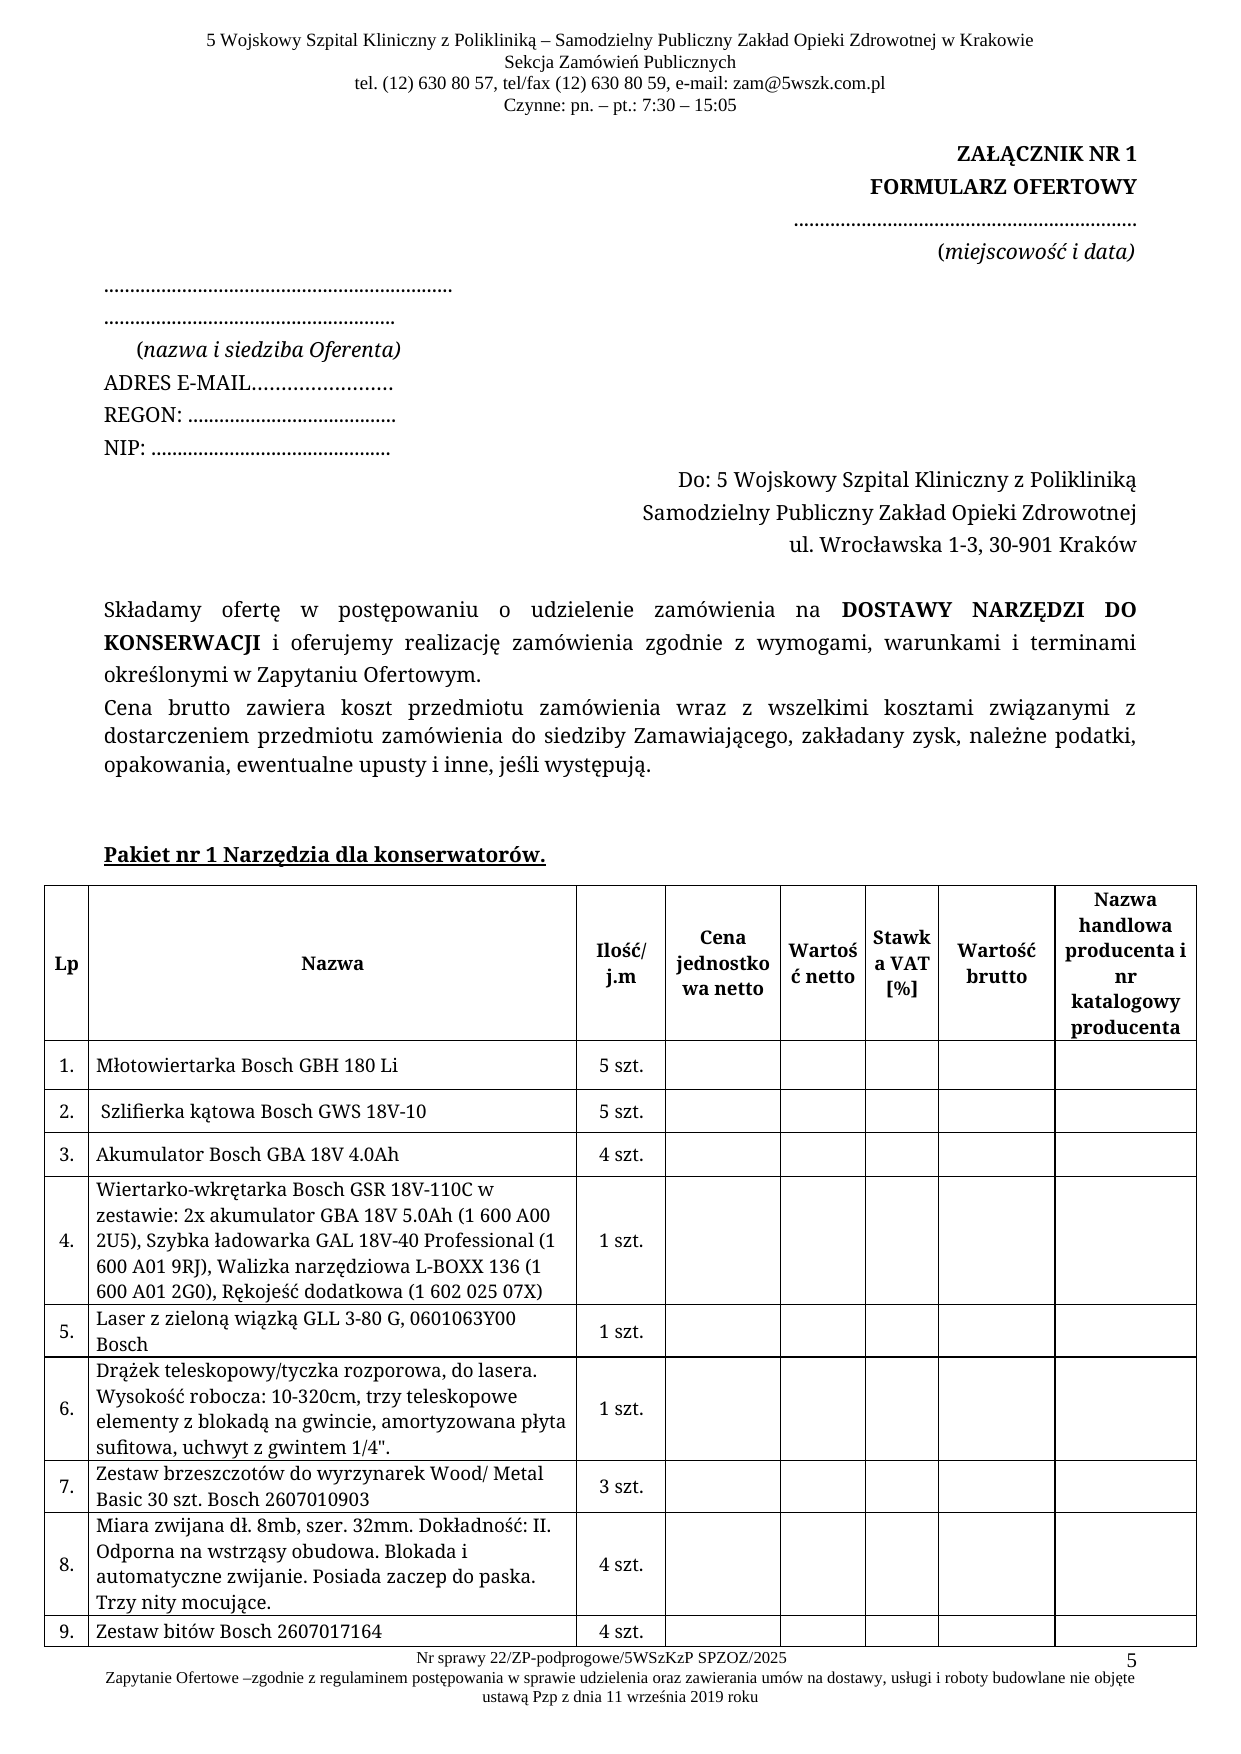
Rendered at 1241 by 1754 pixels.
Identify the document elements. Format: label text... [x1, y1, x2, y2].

table_header Ilość/j.m [577, 886, 665, 1039]
table_cell Zestaw bitów Bosch 2607017164 [89, 1616, 576, 1646]
table_cell 6. [45, 1358, 88, 1459]
table_cell [939, 1305, 1054, 1356]
table_cell [666, 1133, 780, 1176]
text Cena brutto zawiera koszt przedmiotu zamówienia wraz z wszelkimi kosztami związanymi z dostarczeniem przedmiotu zamówienia do siedziby Zamawiającego, zakładany zysk, należne podatki, opakowania, ewentualne upusty i inne, jeśli występują. [103, 693, 1137, 778]
text (miejscowość i data) [103, 237, 1137, 266]
table_cell [1056, 1616, 1196, 1646]
table_cell 4 szt. [577, 1513, 665, 1615]
text ul. Wrocławska 1-3, 30-901 Kraków [103, 531, 1137, 559]
table_header Cena jednostkowa netto [666, 886, 780, 1039]
table_cell [939, 1177, 1054, 1304]
table_cell 3 szt. [577, 1461, 665, 1512]
table_header Wartość netto [781, 886, 865, 1039]
table_cell [666, 1041, 780, 1089]
table_cell [666, 1305, 780, 1356]
text Do: 5 Wojskowy Szpital Kliniczny z Polikliniką [103, 465, 1137, 494]
table_cell 4. [45, 1177, 88, 1304]
table_cell [781, 1177, 865, 1304]
table_cell [781, 1133, 865, 1176]
table_cell 1 szt. [577, 1305, 665, 1356]
text Składamy ofertę w postępowaniu o udzielenie zamówienia na DOSTAWY NARZĘDZI DO KONSERWACJI i oferujemy realizację zamówienia zgodnie z wymogami, warunkami i terminami określonymi w Zapytaniu Ofertowym. [103, 563, 1137, 689]
table_header Nazwa handlowa producenta i nr katalogowy producenta [1056, 886, 1196, 1039]
table_cell [781, 1513, 865, 1615]
text FORMULARZ OFERTOWY [103, 172, 1137, 200]
table_cell [939, 1461, 1054, 1512]
table_cell 4 szt. [577, 1616, 665, 1646]
table_cell [866, 1358, 938, 1459]
table_cell Akumulator Bosch GBA 18V 4.0Ah [89, 1133, 576, 1176]
table_cell 8. [45, 1513, 88, 1615]
text ........................................................ [103, 302, 1137, 331]
text NIP: .............................................. [103, 433, 1137, 461]
table_cell [1056, 1513, 1196, 1615]
table_cell [781, 1358, 865, 1459]
table_cell [1056, 1358, 1196, 1459]
table_cell [866, 1177, 938, 1304]
table_cell [781, 1305, 865, 1356]
table_cell 1 szt. [577, 1358, 665, 1459]
table_cell [866, 1616, 938, 1646]
table_cell [1056, 1461, 1196, 1512]
table_cell [781, 1090, 865, 1132]
table_cell 1 szt. [577, 1177, 665, 1304]
table_cell [866, 1461, 938, 1512]
table_cell 1. [45, 1041, 88, 1089]
table_cell [939, 1041, 1054, 1089]
table_cell [666, 1090, 780, 1132]
table_cell 9. [45, 1616, 88, 1646]
table_cell [939, 1616, 1054, 1646]
table_cell [781, 1041, 865, 1089]
table_cell 5. [45, 1305, 88, 1356]
table_cell [1056, 1177, 1196, 1304]
table_cell Drążek teleskopowy/tyczka rozporowa, do lasera. Wysokość robocza: 10-320cm, trzy teleskopowe elementy z blokadą na gwincie, amortyzowana płyta sufitowa, uchwyt z gwintem 1/4". [89, 1358, 576, 1459]
table_cell 4 szt. [577, 1133, 665, 1176]
table_cell [939, 1358, 1054, 1459]
text ADRES E-MAIL…………………… [103, 368, 1137, 396]
table_cell [866, 1305, 938, 1356]
table_cell 5 szt. [577, 1041, 665, 1089]
table_cell [1056, 1305, 1196, 1356]
text Pakiet nr 1 Narzędzia dla konserwatorów. [103, 840, 1137, 869]
text ZAŁĄCZNIK NR 1 [103, 139, 1137, 168]
table_cell Szlifierka kątowa Bosch GWS 18V-10 [89, 1090, 576, 1132]
table_cell [866, 1090, 938, 1132]
table_cell 5 szt. [577, 1090, 665, 1132]
table_cell [866, 1513, 938, 1615]
table_cell [866, 1041, 938, 1089]
table_cell [666, 1461, 780, 1512]
table_cell Młotowiertarka Bosch GBH 180 Li [89, 1041, 576, 1089]
text ................................................................... [103, 270, 1137, 298]
table_cell [939, 1133, 1054, 1176]
table_cell 7. [45, 1461, 88, 1512]
table_header Lp [45, 886, 88, 1039]
text REGON: ........................................ [103, 400, 1137, 429]
table_cell [939, 1090, 1054, 1132]
table_cell [1056, 1090, 1196, 1132]
table_cell [666, 1513, 780, 1615]
table_header Wartość brutto [939, 886, 1054, 1039]
table_cell 2. [45, 1090, 88, 1132]
table_cell [866, 1133, 938, 1176]
text (nazwa i siedziba Oferenta) [103, 335, 1137, 363]
table_cell [666, 1177, 780, 1304]
table_cell Miara zwijana dł. 8mb, szer. 32mm. Dokładność: II. Odporna na wstrząsy obudowa. Blokada i automatyczne zwijanie. Posiada zaczep do paska. Trzy nity mocujące. [89, 1513, 576, 1615]
table_cell [781, 1616, 865, 1646]
text Samodzielny Publiczny Zakład Opieki Zdrowotnej [103, 498, 1137, 526]
text .................................................................. [103, 204, 1137, 233]
table_cell Laser z zieloną wiązką GLL 3-80 G, 0601063Y00 Bosch [89, 1305, 576, 1356]
table_cell [666, 1616, 780, 1646]
table_cell Zestaw brzeszczotów do wyrzynarek Wood/ Metal Basic 30 szt. Bosch 2607010903 [89, 1461, 576, 1512]
table_cell [1056, 1133, 1196, 1176]
table_cell [666, 1358, 780, 1459]
table_header Stawka VAT [%] [866, 886, 938, 1039]
table_cell [1056, 1041, 1196, 1089]
table_cell Wiertarko-wkrętarka Bosch GSR 18V-110C w zestawie: 2x akumulator GBA 18V 5.0Ah (1 600 A00 2U5), Szybka ładowarka GAL 18V-40 Professional (1 600 A01 9RJ), Walizka narzędziowa L-BOXX 136 (1 600 A01 2G0), Rękojeść dodatkowa (1 602 025 07X) [89, 1177, 576, 1304]
table_header Nazwa [89, 886, 576, 1039]
table_cell [781, 1461, 865, 1512]
table_cell 3. [45, 1133, 88, 1176]
table_cell [939, 1513, 1054, 1615]
